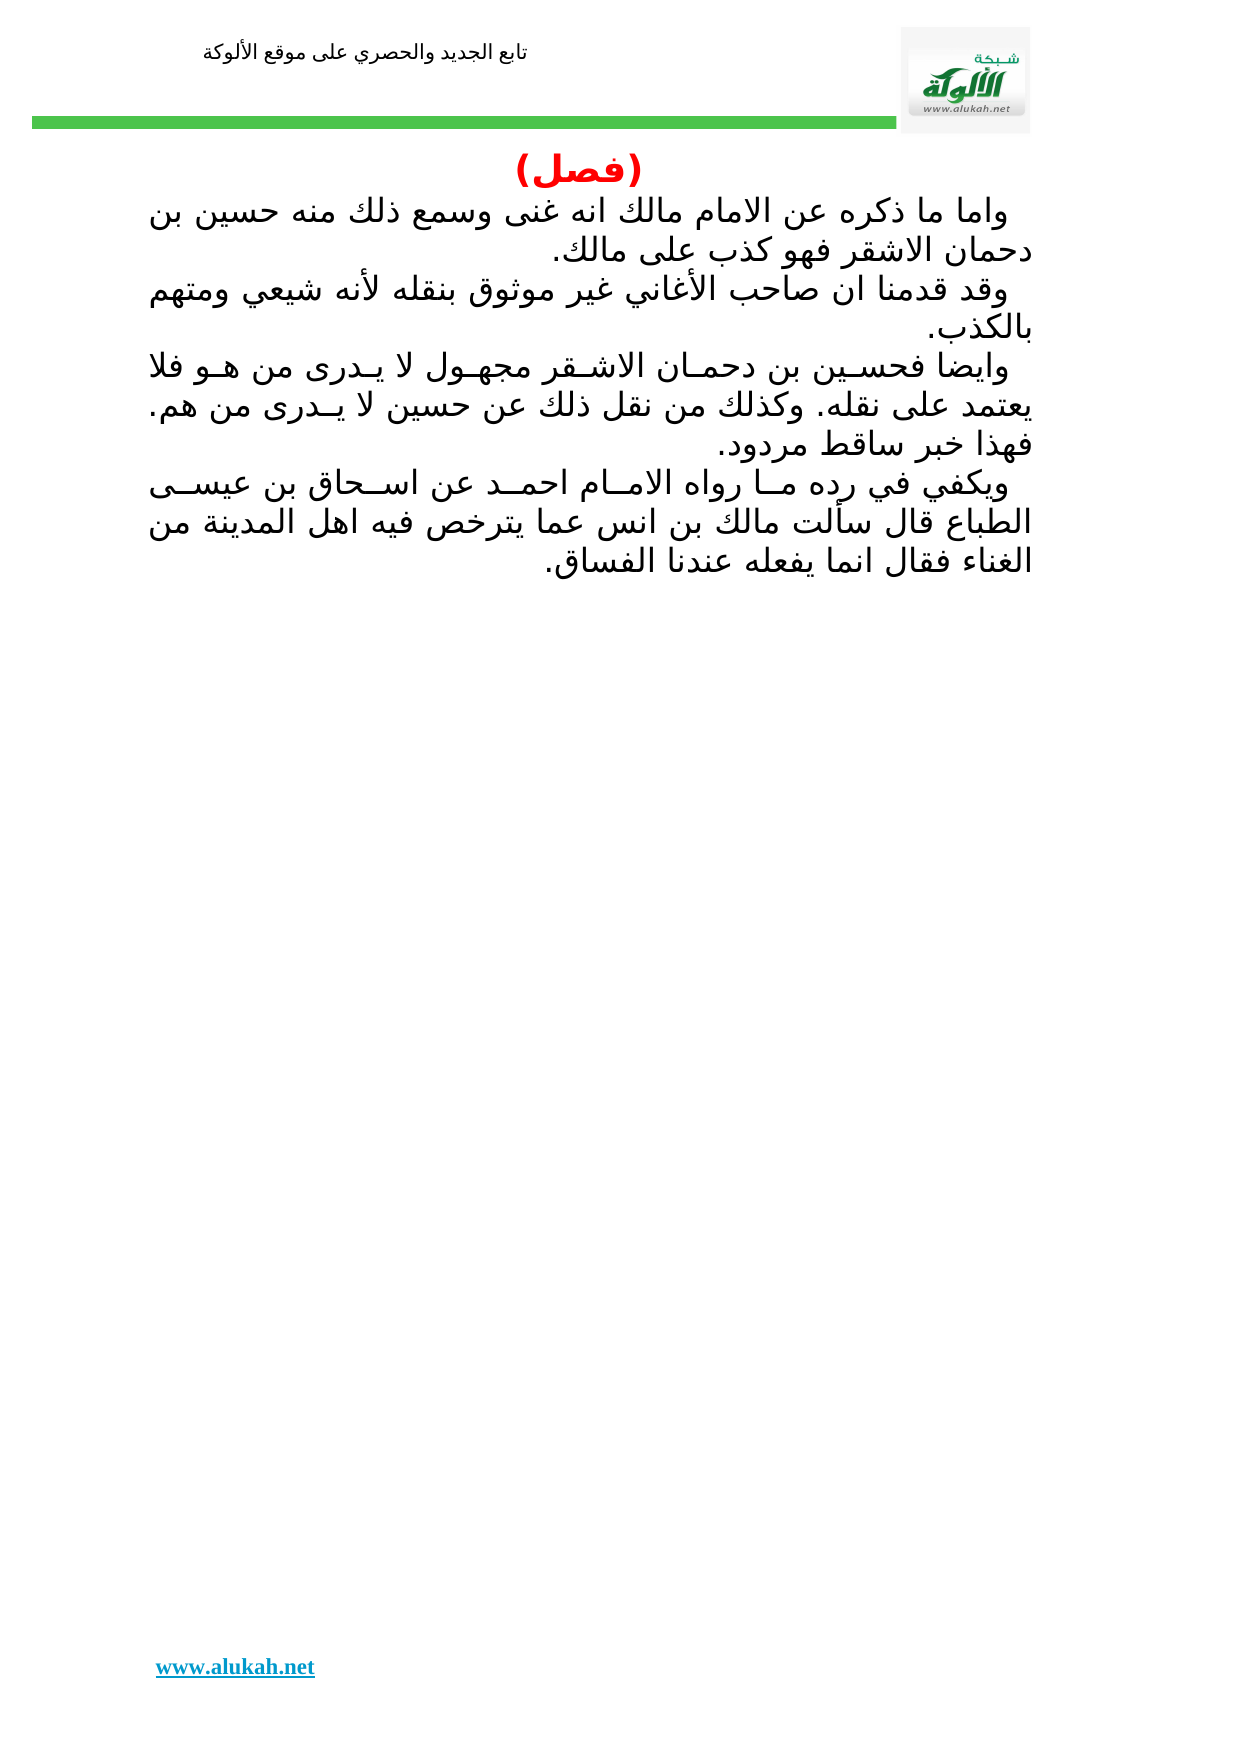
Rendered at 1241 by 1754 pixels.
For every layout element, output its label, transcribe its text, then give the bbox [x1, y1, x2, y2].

text (فصل) [148, 148, 1033, 191]
text ويكفي في رده ما رواه الامام احمد عن اسحاق بن عيسى الطباع قال سألت مالك بن انس عما يترخص فيه اهل المدينة من الغناء فقال انما يفعله عندنا الفساق. [148, 463, 1033, 580]
text واما ما ذكره عن الامام مالك انه غنى وسمع ذلك منه حسين بن دحمان الاشقر فهو كذب على مالك. [148, 191, 1033, 269]
text وايضا فحسين بن دحمان الاشقر مجهول لا يدرى من هو فلا يعتمد على نقله. وكذلك من نقل ذلك عن حسين لا يدرى من هم. فهذا خبر ساقط مردود. [148, 347, 1033, 463]
text وقد قدمنا ان صاحب الأغاني غير موثوق بنقله لأنه شيعي ومتهم بالكذب. [148, 269, 1033, 347]
